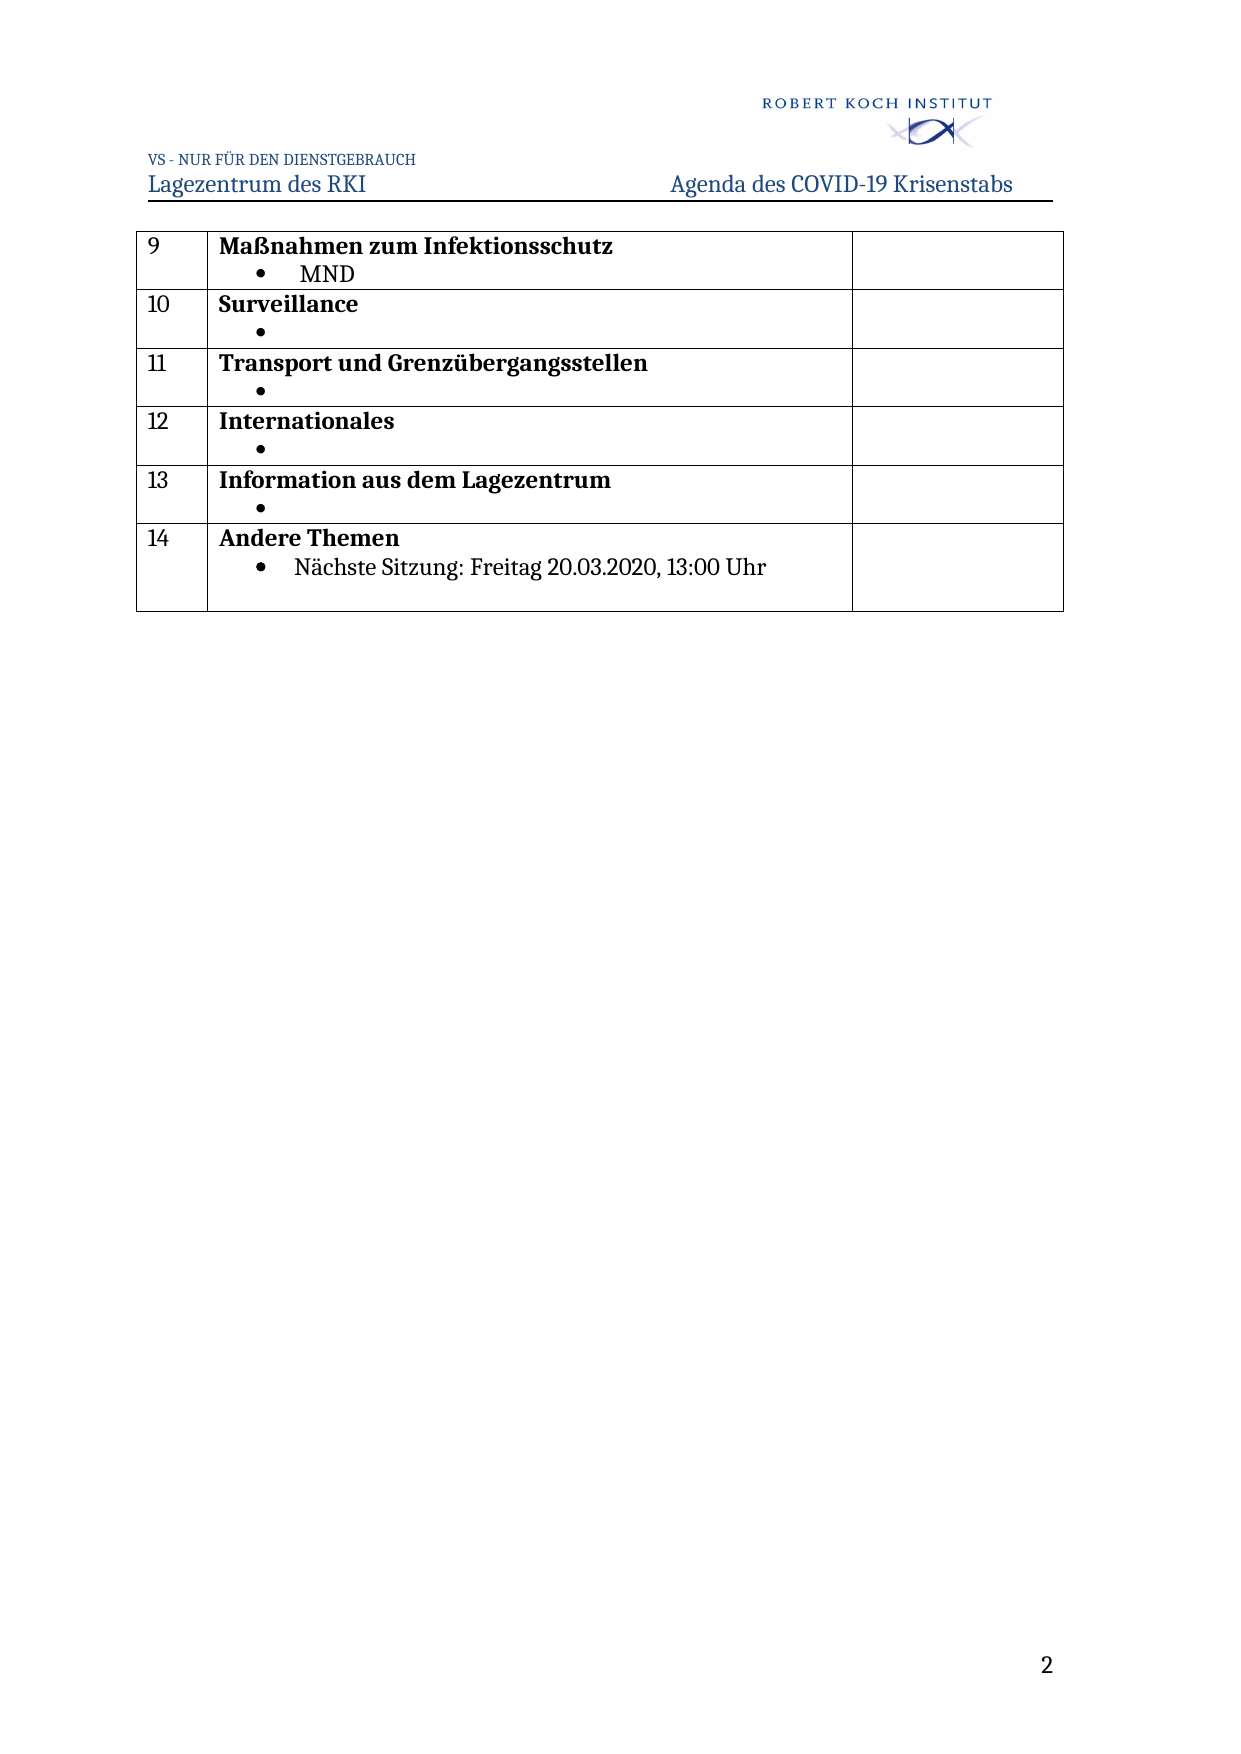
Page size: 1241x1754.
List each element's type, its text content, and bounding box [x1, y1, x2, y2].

table_cell 12 [137, 407, 207, 465]
table_cell 11 [137, 349, 207, 406]
table_cell 9 [137, 232, 207, 289]
table_cell [853, 290, 1063, 348]
picture [754, 73, 1013, 151]
table_cell [853, 407, 1063, 465]
table_cell Maßnahmen zum Infektionsschutz MND [208, 232, 852, 289]
table_cell 14 [137, 524, 207, 611]
table_cell Surveillance [208, 290, 852, 348]
table_cell [853, 466, 1063, 523]
table_cell Transport und Grenzübergangsstellen [208, 349, 852, 406]
table_cell 13 [137, 466, 207, 523]
table_cell Information aus dem Lagezentrum [208, 466, 852, 523]
table_cell [853, 524, 1063, 611]
table_cell [853, 232, 1063, 289]
table_cell [853, 349, 1063, 406]
table_cell 10 [137, 290, 207, 348]
table_cell Andere Themen Nächste Sitzung: Freitag 20.03.2020, 13:00 Uhr [208, 524, 852, 611]
table_cell Internationales [208, 407, 852, 465]
